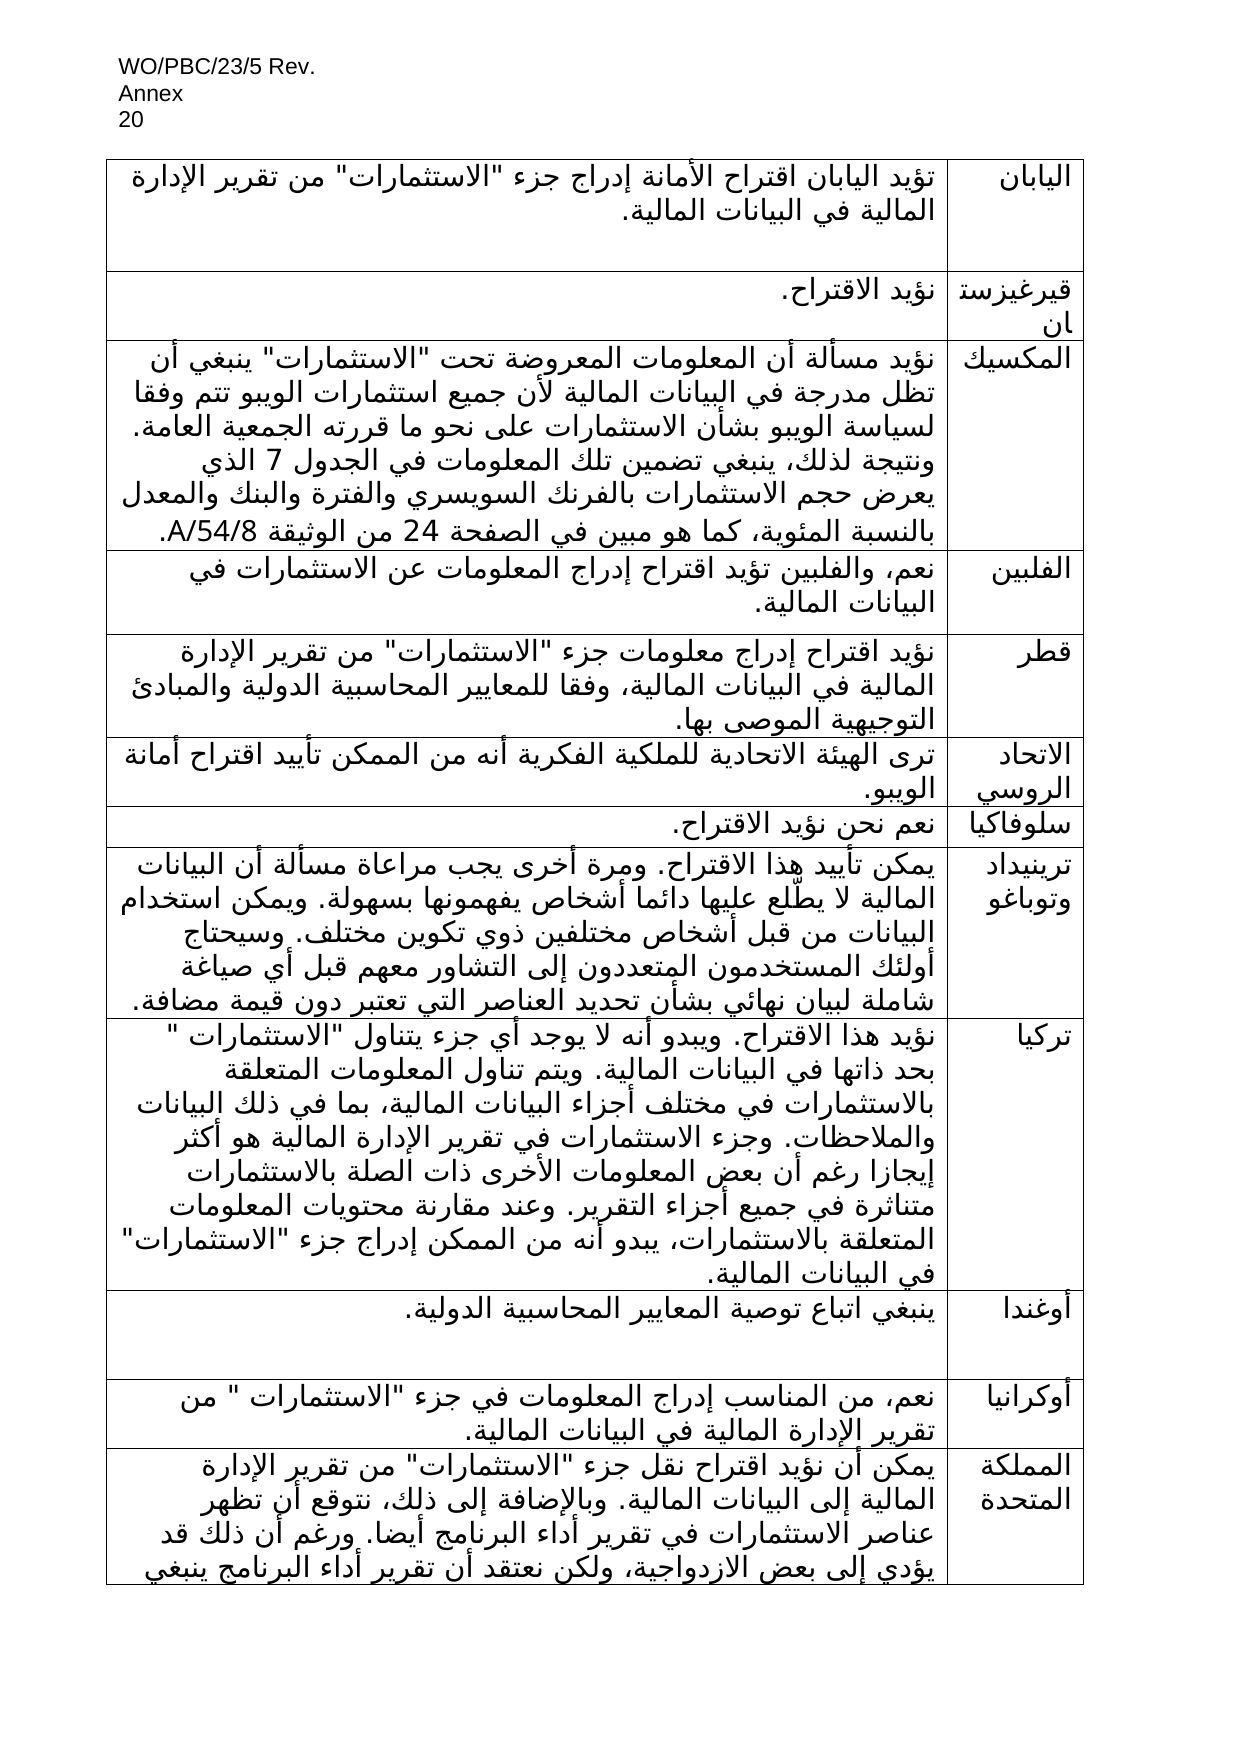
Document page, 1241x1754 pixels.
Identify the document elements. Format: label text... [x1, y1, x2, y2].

table_cell ‏ترينيداد وتوباغو [948, 848, 1083, 1017]
table_cell ‏تركيا [948, 1019, 1083, 1290]
table_cell ‏أوغندا [948, 1291, 1083, 1378]
table_cell نؤيد مسألة أن المعلومات المعروضة تحت "الاستثمارات" ينبغي أن تظل مدرجة في البيانات المالية لأن جميع استثمارات الويبو تتم وفقا لسياسة الويبو بشأن الاستثمارات على نحو ما قررته الجمعية العامة. ونتيجة لذلك، ينبغي تضمين تلك المعلومات في الجدول 7 الذي يعرض حجم الاستثمارات بالفرنك السويسري والفترة والبنك والمعدل بالنسبة المئوية، كما هو مبين في الصفحة 24 من الوثيقة A/54/8. [107, 341, 947, 550]
table_cell ‏الاتحاد الروسي [948, 738, 1083, 806]
table_cell يمكن تأييد هذا الاقتراح. ومرة أخرى يجب مراعاة مسألة أن البيانات المالية لا يطّلع عليها دائما أشخاص يفهمونها بسهولة. ويمكن استخدام البيانات من قبل أشخاص مختلفين ذوي تكوين مختلف. وسيحتاج أولئك المستخدمون المتعددون إلى التشاور معهم قبل أي صياغة شاملة لبيان نهائي بشأن تحديد العناصر التي تعتبر دون قيمة مضافة. [107, 848, 947, 1017]
table_cell ‏المكسيك [948, 341, 1083, 550]
table_cell نؤيد الاقتراح. [107, 272, 947, 340]
table_cell نعم نحن نؤيد الاقتراح. [107, 807, 947, 847]
table_cell نؤيد هذا الاقتراح. ويبدو أنه لا يوجد أي جزء يتناول "الاستثمارات " بحد ذاتها في البيانات المالية. ويتم تناول المعلومات المتعلقة بالاستثمارات في مختلف أجزاء البيانات المالية، بما في ذلك البيانات والملاحظات. وجزء الاستثمارات في تقرير الإدارة المالية هو أكثر إيجازا رغم أن بعض المعلومات الأخرى ذات الصلة بالاستثمارات متناثرة في جميع أجزاء التقرير. وعند مقارنة محتويات المعلومات المتعلقة بالاستثمارات، يبدو أنه من الممكن إدراج جزء "الاستثمارات" في البيانات المالية. [107, 1019, 947, 1290]
table_cell نؤيد اقتراح إدراج معلومات جزء "الاستثمارات" من تقرير الإدارة المالية في البيانات المالية، وفقا للمعايير المحاسبية الدولية والمبادئ التوجيهية الموصى بها. [107, 635, 947, 737]
table_cell ‏قطر [948, 635, 1083, 737]
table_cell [107, 1449, 947, 1584]
table_cell ينبغي اتباع توصية المعايير المحاسبية الدولية. [107, 1291, 947, 1378]
table_cell تؤيد اليابان اقتراح الأمانة إدراج جزء "الاستثمارات" من تقرير الإدارة المالية في البيانات المالية. [107, 160, 947, 271]
table_cell ‏الفلبين [948, 551, 1083, 634]
table_cell ‏أوكرانيا [948, 1380, 1083, 1447]
table_cell نعم، من المناسب إدراج المعلومات في جزء "الاستثمارات " من تقرير الإدارة المالية في البيانات المالية. [107, 1380, 947, 1447]
table_cell ‏اليابان [948, 160, 1083, 271]
table_cell ‏المملكة المتحدة [948, 1449, 1083, 1584]
table_cell ‏قيرغيزستان [948, 272, 1083, 340]
table_cell نعم، والفلبين تؤيد اقتراح إدراج المعلومات عن الاستثمارات في البيانات المالية. [107, 551, 947, 634]
table_cell ‏سلوفاكيا [948, 807, 1083, 847]
table_cell ترى الهيئة الاتحادية للملكية الفكرية أنه من الممكن تأييد اقتراح أمانة الويبو. [107, 738, 947, 806]
